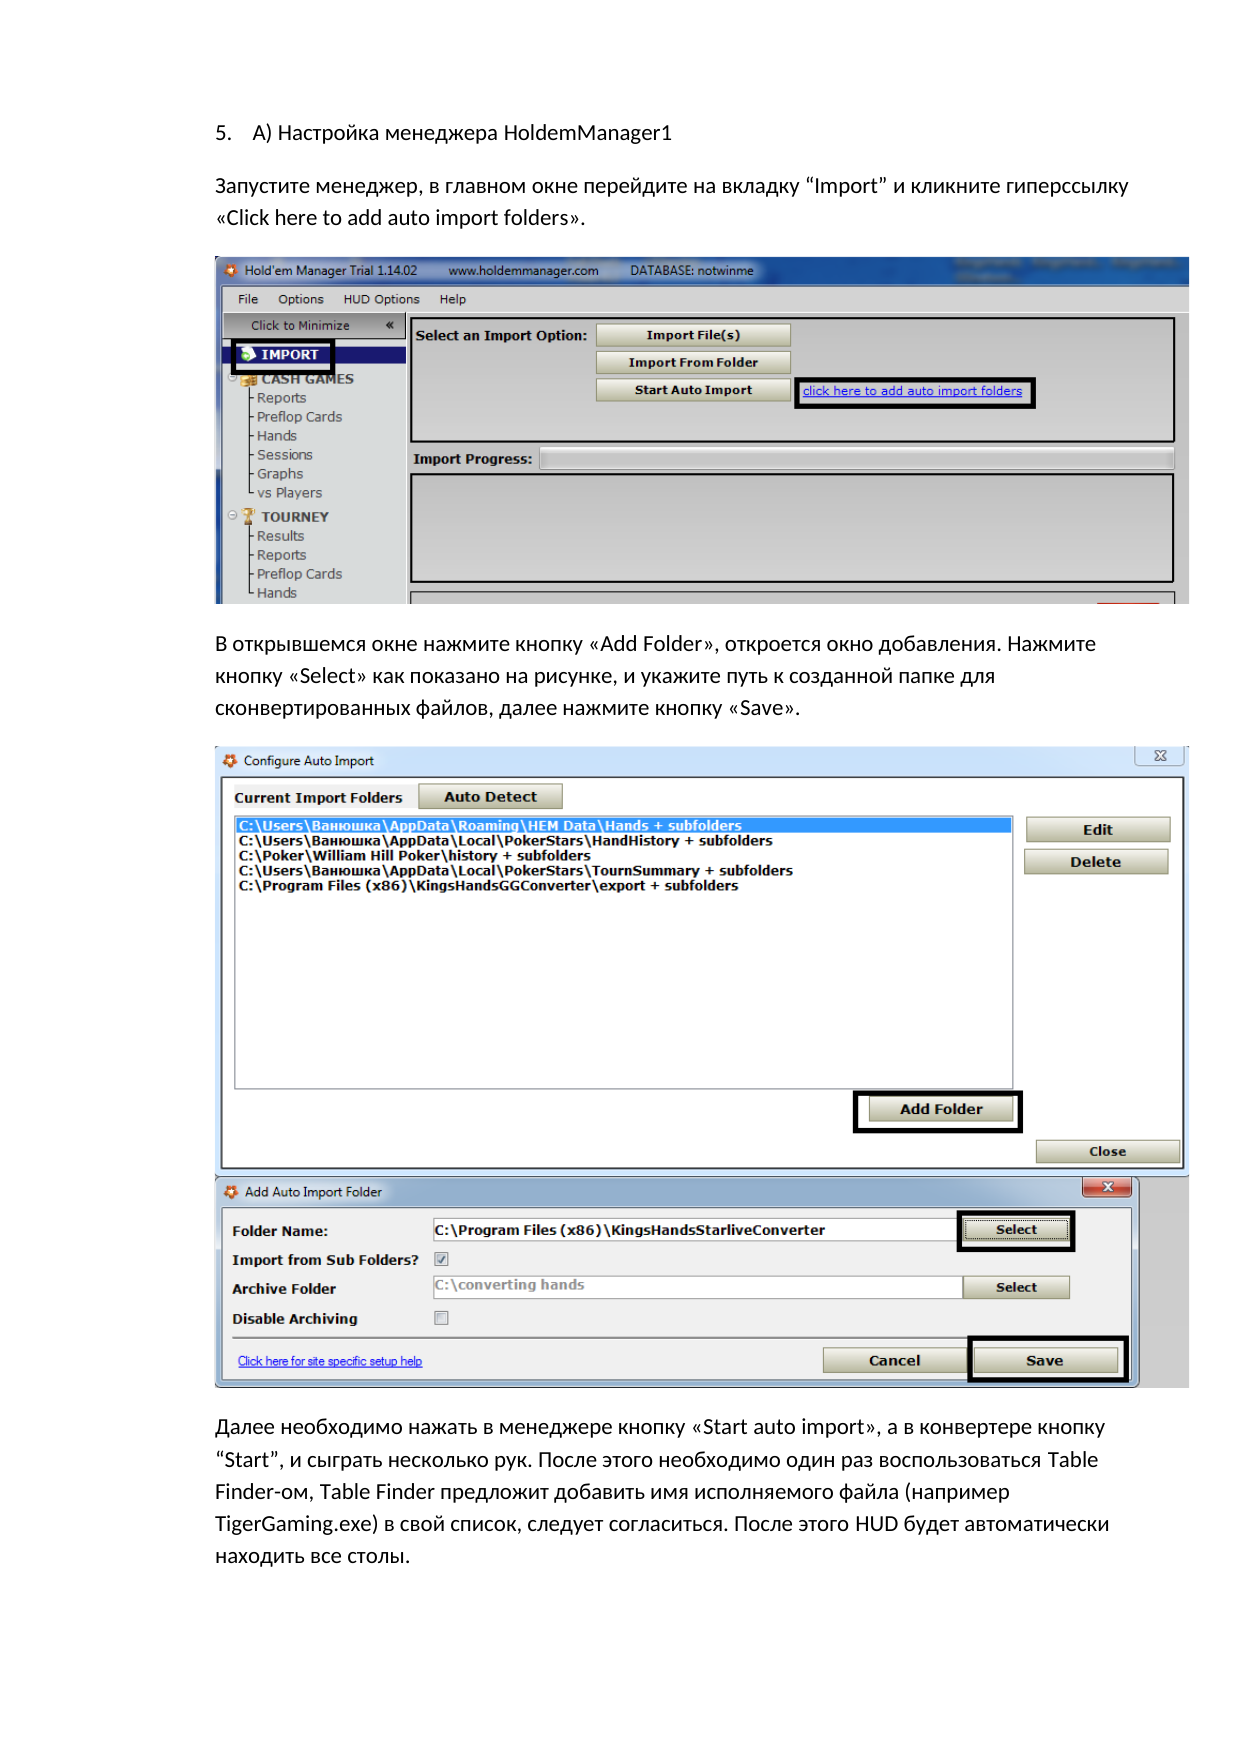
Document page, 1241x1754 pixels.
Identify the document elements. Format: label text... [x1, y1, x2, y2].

text Далее необходимо нажать в менеджере кнопку «Start auto import», а в конвертере кнопку “Start”, и сыграть несколько рук. После этого необходимо один раз воспользоваться Table Finder-ом, Table Finder предложит добавить имя исполняемого файла (например TigerGaming.exe) в свой список, следует согласиться. После этого HUD будет автоматически находить все столы. [215, 1412, 1152, 1569]
list А) Настройка менеджера HoldemManager1 [215, 118, 1152, 146]
text Запустите менеджер, в главном окне перейдите на вкладку “Import” и кликните гиперссылку «Click here to add auto import folders». [215, 171, 1152, 231]
text В открывшемся окне нажмите кнопку «Add Folder», откроется окно добавления. Нажмите кнопку «Select» как показано на рисунке, и укажите путь к созданной папке для сконвертированных файлов, далее нажмите кнопку «Save». [215, 629, 1152, 721]
picture [214, 746, 1190, 1388]
picture [214, 256, 1190, 604]
